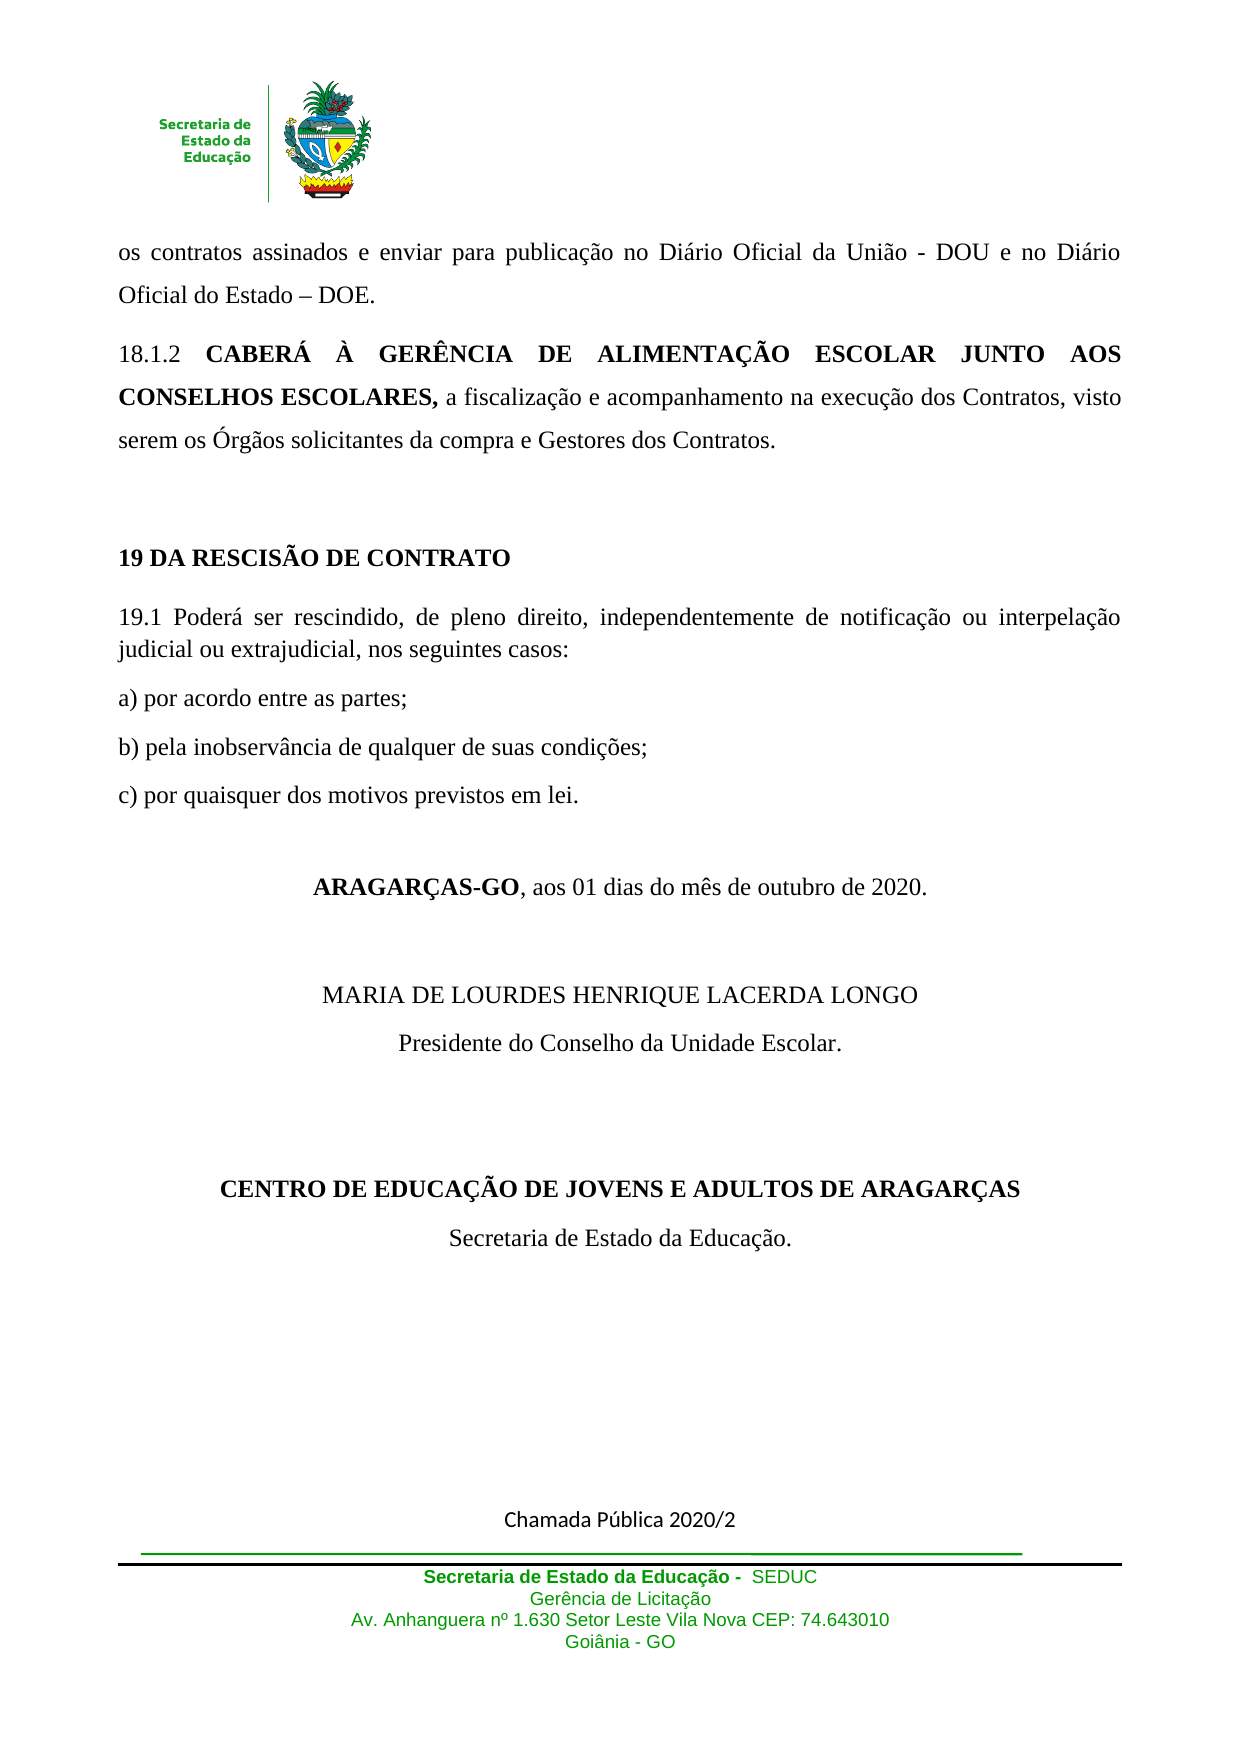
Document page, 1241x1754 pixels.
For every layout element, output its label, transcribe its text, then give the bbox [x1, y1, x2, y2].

text 18.1.2 CABERÁ À GERÊNCIA DE ALIMENTAÇÃO ESCOLAR JUNTO AOS CONSELHOS ESCOLARES, a fiscalização e acompanhamento na execução dos Contratos, visto serem os Órgãos solicitantes da compra e Gestores dos Contratos. [118, 339, 1122, 454]
text b) pela inobservância de qualquer de suas condições; [118, 732, 1122, 761]
text 19 DA RESCISÃO DE CONTRATO [118, 543, 1122, 572]
text MARIA DE LOURDES HENRIQUE LACERDA LONGO [118, 980, 1122, 1008]
text 19.1 Poderá ser rescindido, de pleno direito, independentemente de notificação ou interpelação judicial ou extrajudicial, nos seguintes casos: [118, 602, 1122, 663]
text CENTRO DE EDUCAÇÃO DE JOVENS E ADULTOS DE ARAGARÇAS [118, 1174, 1122, 1203]
text c) por quaisquer dos motivos previstos em lei. [118, 781, 1122, 809]
text ARAGARÇAS-GO, aos 01 dias do mês de outubro de 2020. [118, 872, 1122, 901]
text Secretaria de Estado da Educação. [118, 1223, 1122, 1252]
text a) por acordo entre as partes; [118, 683, 1122, 712]
text Presidente do Conselho da Unidade Escolar. [118, 1028, 1122, 1057]
picture [118, 73, 412, 210]
